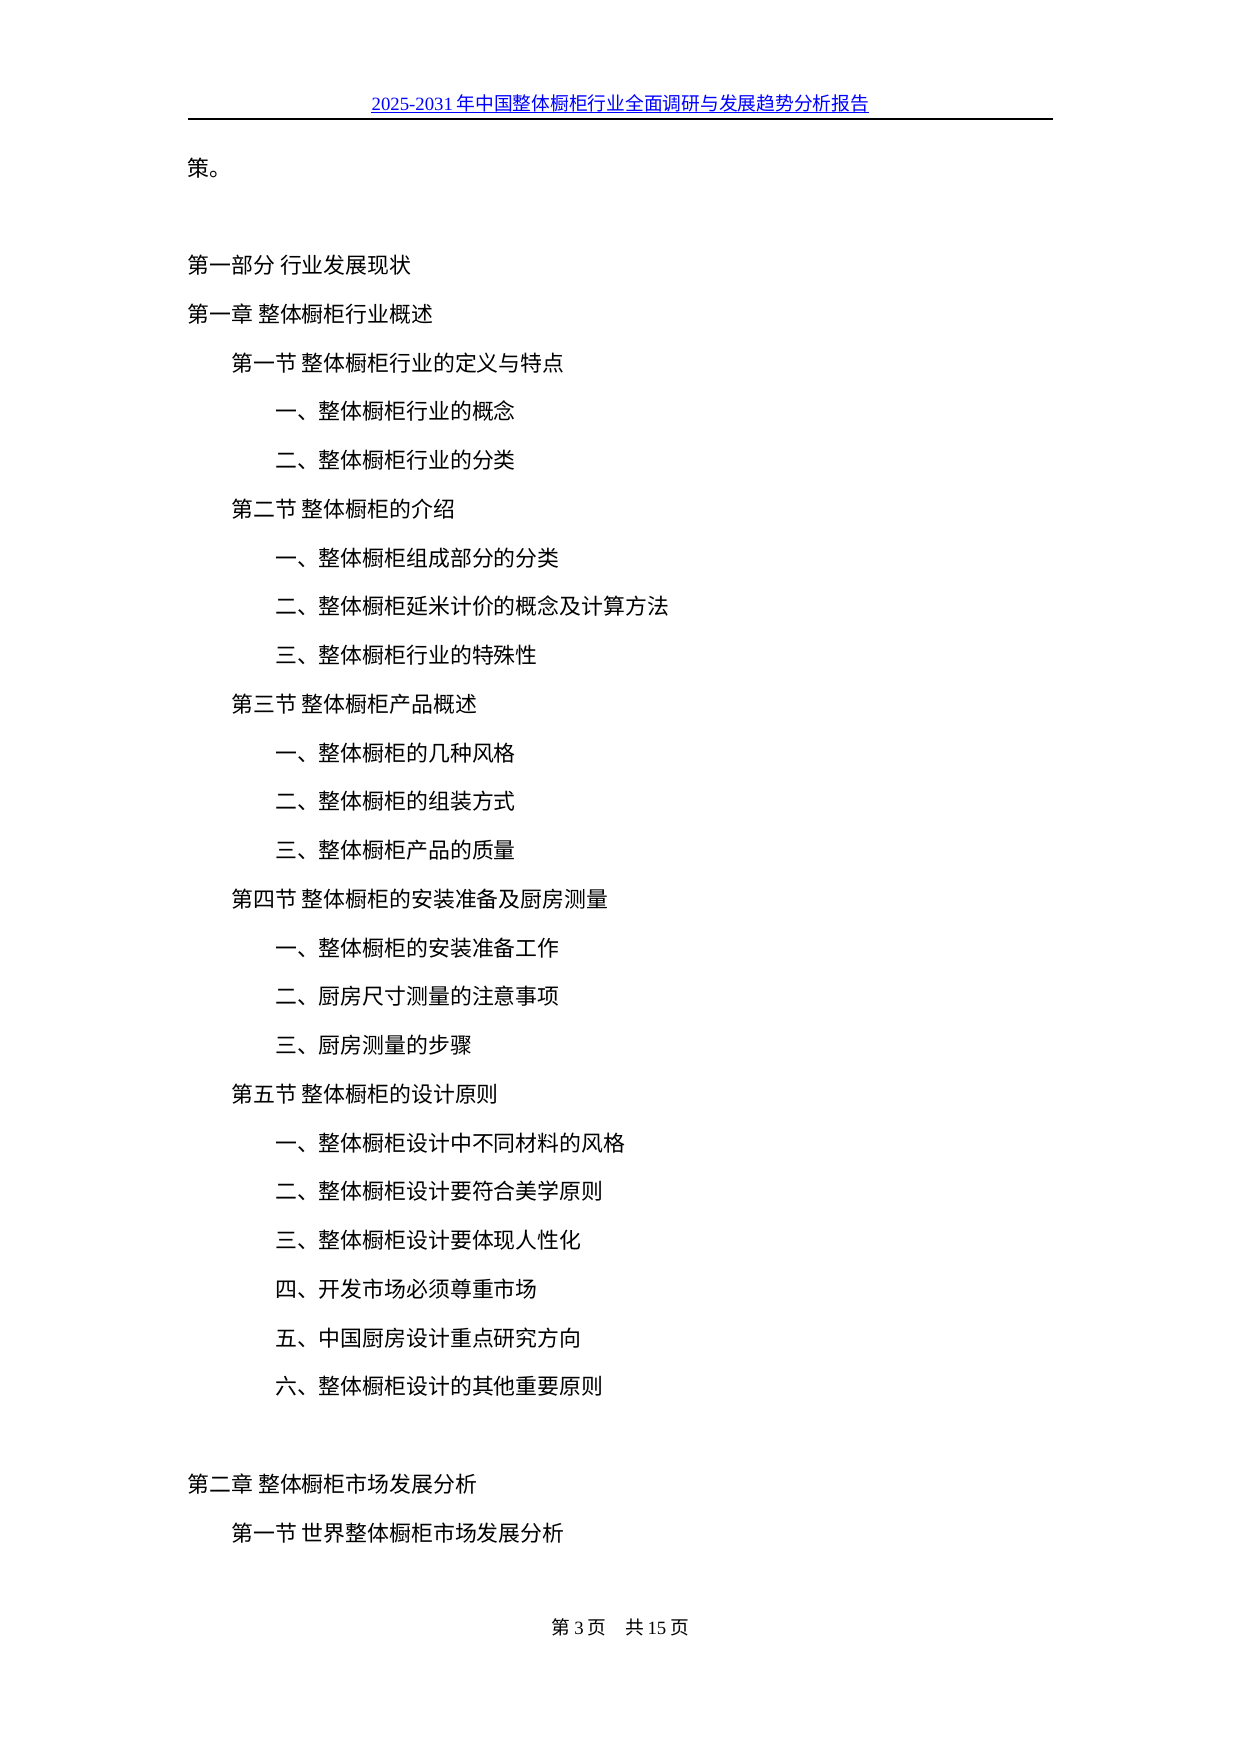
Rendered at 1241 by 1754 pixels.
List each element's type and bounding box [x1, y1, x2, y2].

text [187, 150, 1053, 1548]
